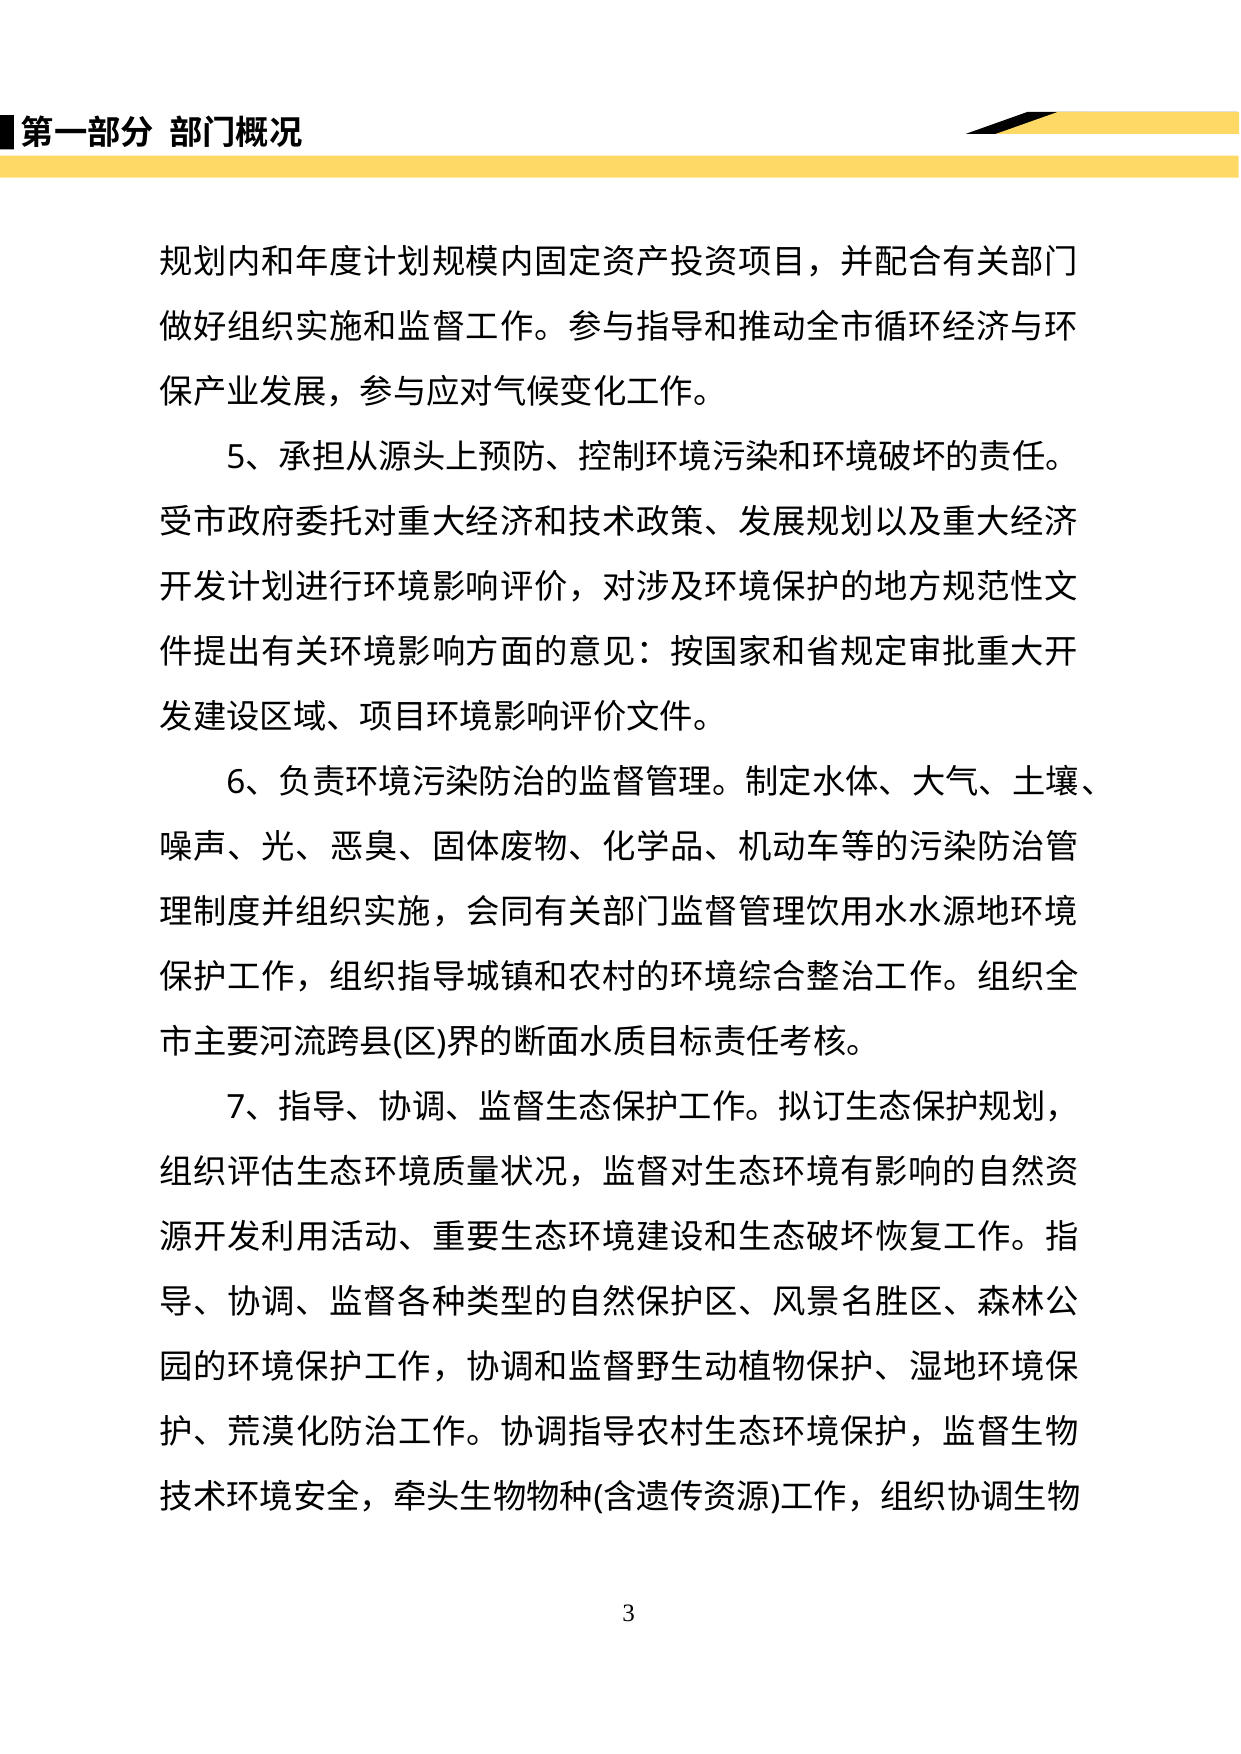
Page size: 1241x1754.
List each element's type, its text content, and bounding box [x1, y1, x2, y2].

text 6、负责环境污染防治的监督管理。制定水体、大气、土壤、噪声、光、恶臭、固体废物、化学品、机动车等的污染防治管理制度并组织实施，会同有关部门监督管理饮用水水源地环境保护工作，组织指导城镇和农村的环境综合整治工作。组织全市主要河流跨县(区)界的断面水质目标责任考核。 [159, 747, 1081, 1072]
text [159, 1072, 1081, 1527]
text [159, 227, 1081, 422]
text 5、承担从源头上预防、控制环境污染和环境破坏的责任。受市政府委托对重大经济和技术政策、发展规划以及重大经济开发计划进行环境影响评价，对涉及环境保护的地方规范性文件提出有关环境影响方面的意见：按国家和省规定审批重大开发建设区域、项目环境影响评价文件。 [159, 422, 1081, 747]
